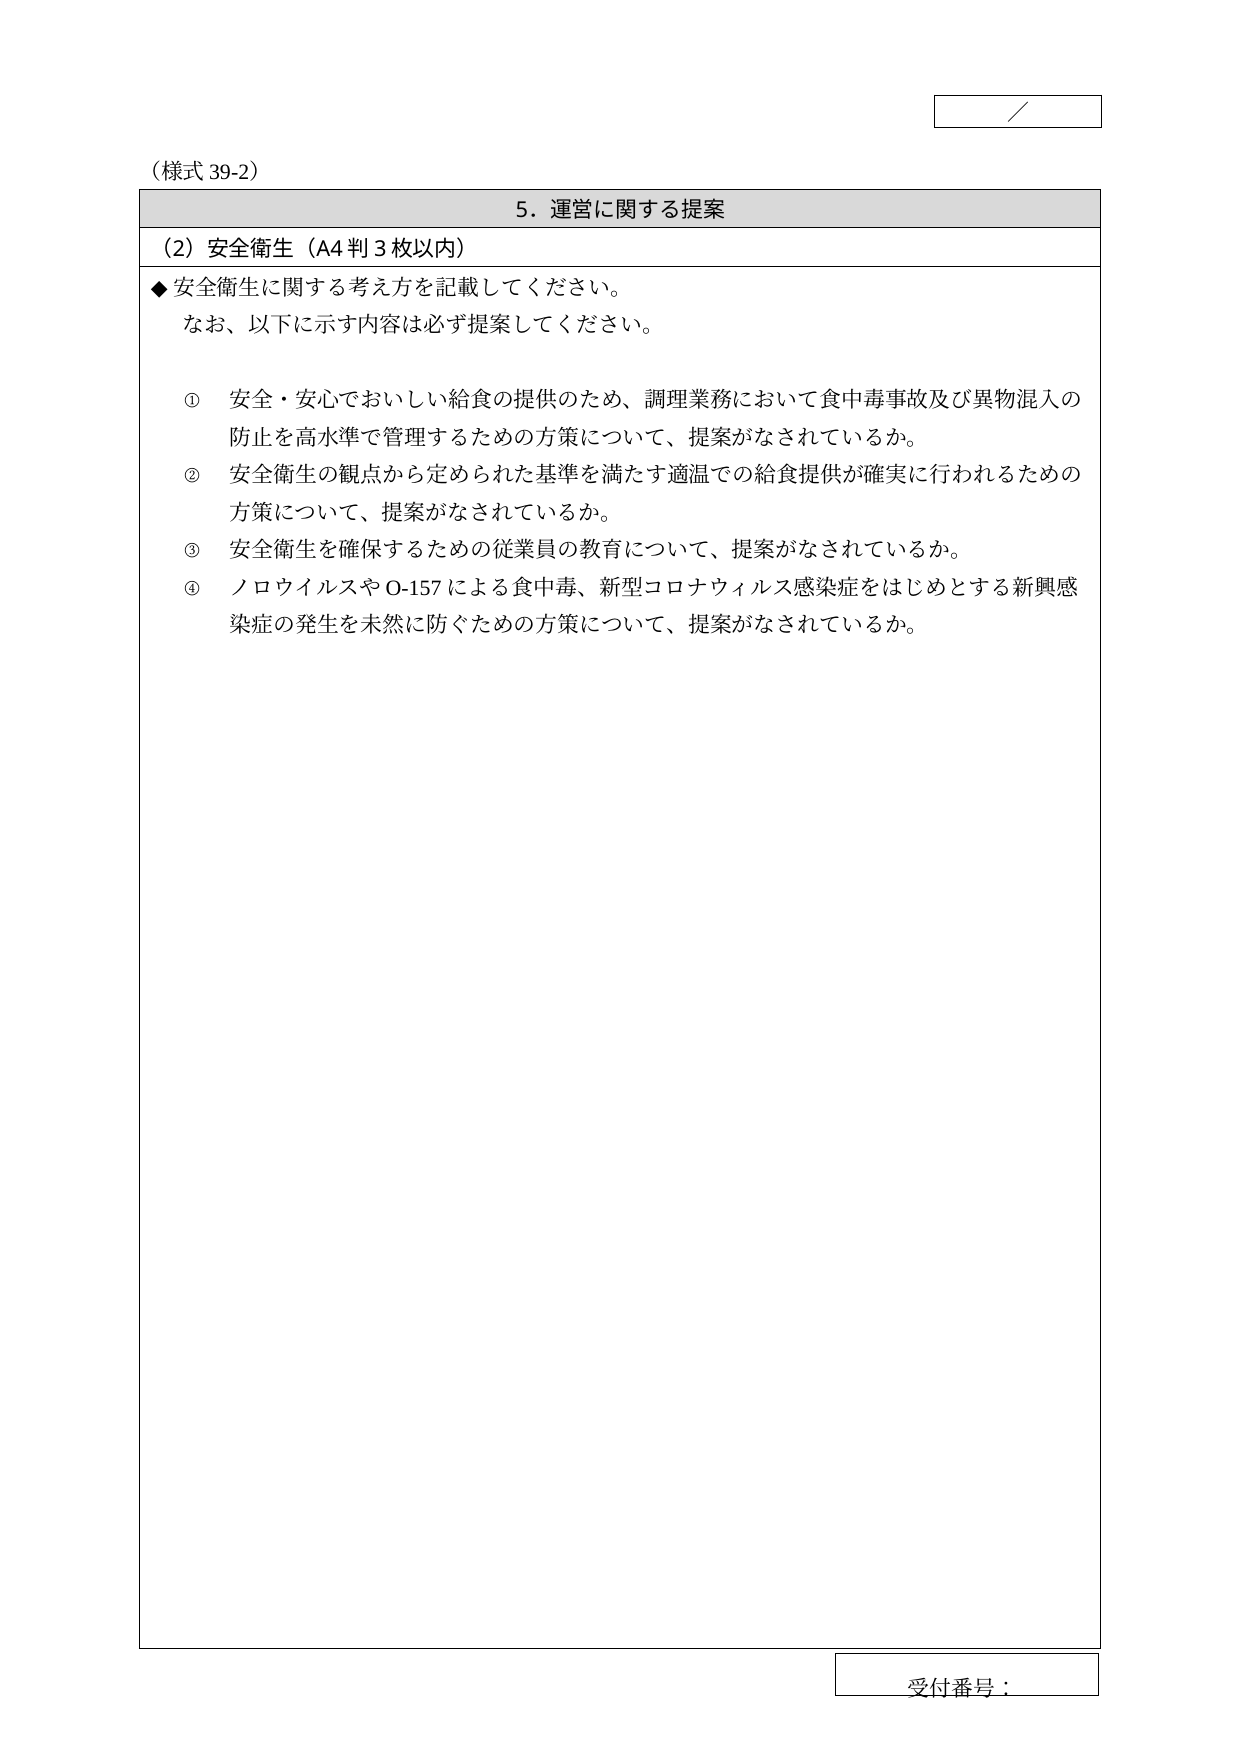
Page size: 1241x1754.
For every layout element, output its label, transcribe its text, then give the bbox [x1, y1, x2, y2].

table_header 5．運営に関する提案 [140, 190, 1100, 227]
text （様式39-2） [139, 151, 1101, 189]
table_cell （2）安全衛生（A4判 3枚以内） [140, 228, 1100, 266]
table_cell ◆ 安全衛生に関する考え方を記載してください。 なお、以下に示す内容は必ず提案してください。 安全・安心でおいしい給食の提供のため、調理業務において食中毒事故及び異物混入の防止を高水準で管理するための方策について、提案がなされているか。 安全衛生の観点から定められた基準を満たす適温での給食提供が確実に行われるための方策について、提案がなされているか。 安全衛生を確保するための従業員の教育について、提案がなされているか。 ノロウイルスやO-157による食中毒、新型コロナウィルス感染症をはじめとする新興感染症の発生を未然に防ぐための方策について、提案がなされているか。 [140, 267, 1100, 1648]
